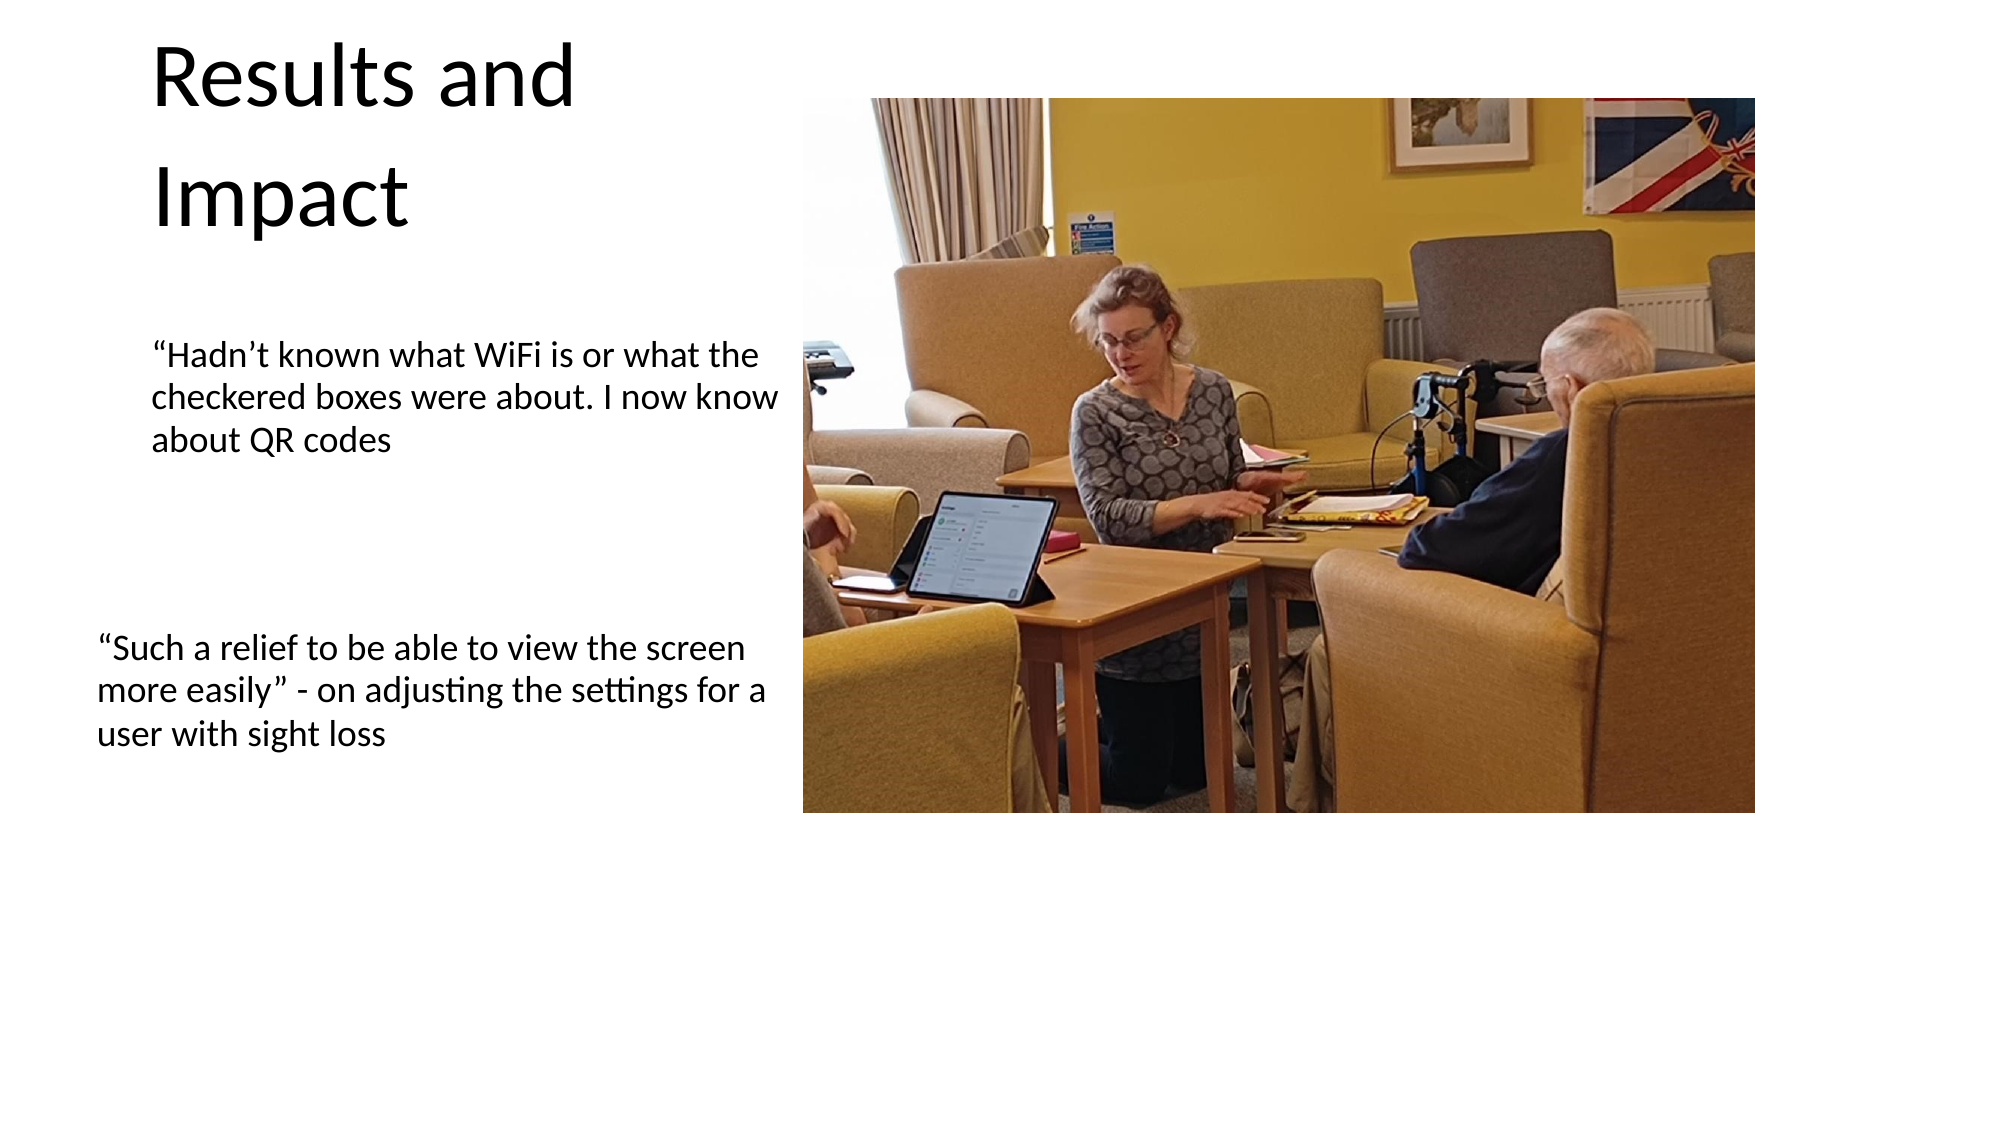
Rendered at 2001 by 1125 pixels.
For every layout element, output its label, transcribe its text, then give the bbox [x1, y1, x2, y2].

text “Such a relief to be able to view the screen more easily” - on adjusting the settings for a user with sight loss [97, 626, 803, 755]
subtitle Results and Impact [151, 17, 1875, 250]
text “Hadn’t known what WiFi is or what the checkered boxes were about. I now know about QR codes [151, 333, 803, 462]
picture [803, 98, 1755, 813]
